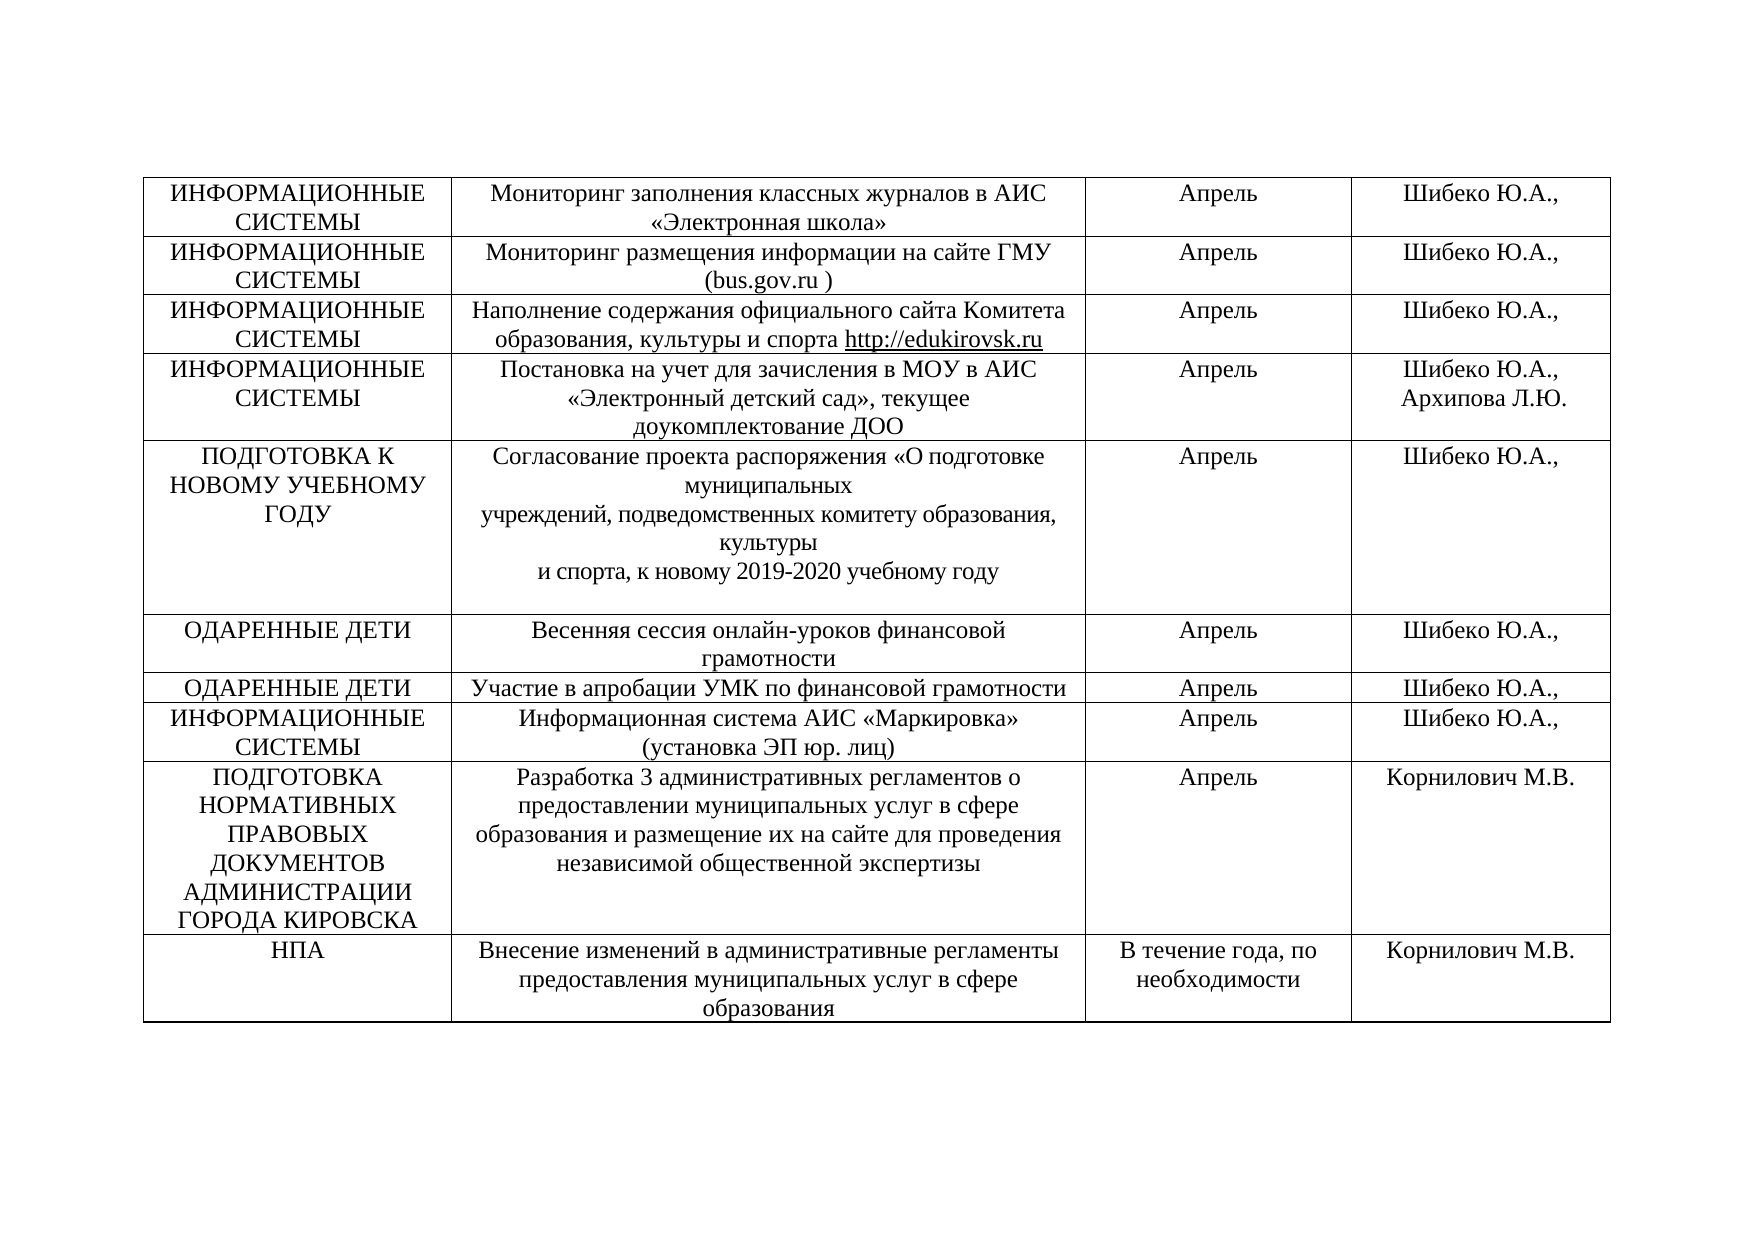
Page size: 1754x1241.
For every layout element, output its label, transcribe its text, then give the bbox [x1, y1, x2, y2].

table_cell Апрель [1086, 703, 1351, 761]
table_cell Информационная система АИС «Маркировка» (установка ЭП юр. лиц) [452, 703, 1085, 761]
table_cell Корнилович М.В. [1352, 935, 1610, 1021]
table_cell Шибеко Ю.А., [1352, 615, 1610, 672]
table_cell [144, 178, 451, 236]
table_cell Разработка 3 административных регламентов о предоставлении муниципальных услуг в сфере образования и размещение их на сайте для проведения независимой общественной экспертизы [452, 762, 1085, 934]
table_cell Апрель [1086, 295, 1351, 353]
table_cell Мониторинг заполнения классных журналов в АИС «Электронная школа» [452, 178, 1085, 236]
table_cell Апрель [1086, 354, 1351, 440]
table_cell ПОДГОТОВКА К НОВОМУ УЧЕБНОМУ ГОДУ [144, 441, 451, 614]
table_cell Шибеко Ю.А., [1352, 237, 1610, 294]
table_cell Апрель [1086, 178, 1351, 236]
table_cell Весенняя сессия онлайн-уроков финансовой грамотности [452, 615, 1085, 672]
table_cell ПОДГОТОВКА НОРМАТИВНЫХ ПРАВОВЫХ ДОКУМЕНТОВ АДМИНИСТРАЦИИ ГОРОДА КИРОВСКА [144, 762, 451, 934]
table_cell Шибеко Ю.А., [1352, 178, 1610, 236]
table_cell Апрель [1086, 673, 1351, 702]
table_cell Согласование проекта распоряжения «О подготовке муниципальных учреждений, подведомственных комитету образования, культуры и спорта, к новому 2019-2020 учебному году [452, 441, 1085, 614]
table_cell Шибеко Ю.А., Архипова Л.Ю. [1352, 354, 1610, 440]
table_cell Корнилович М.В. [1352, 762, 1610, 934]
table_cell Апрель [1086, 441, 1351, 614]
table_cell Шибеко Ю.А., [1352, 441, 1610, 614]
table_cell Наполнение содержания официального сайта Комитета образования, культуры и спорта http://edukirovsk.ru [452, 295, 1085, 353]
table_cell Внесение изменений в административные регламенты предоставления муниципальных услуг в сфере образования [452, 935, 1085, 1021]
table_cell ИНФОРМАЦИОННЫЕ СИСТЕМЫ [144, 703, 451, 761]
table_cell В течение года, по необходимости [1086, 935, 1351, 1021]
table_cell Апрель [1086, 237, 1351, 294]
table_cell ИНФОРМАЦИОННЫЕ СИСТЕМЫ [144, 237, 451, 294]
table_cell Апрель [1086, 615, 1351, 672]
table_cell Участие в апробации УМК по финансовой грамотности [452, 673, 1085, 702]
table_cell ОДАРЕННЫЕ ДЕТИ [144, 615, 451, 672]
table_cell ИНФОРМАЦИОННЫЕ СИСТЕМЫ [144, 354, 451, 440]
table_cell Шибеко Ю.А., [1352, 703, 1610, 761]
table_cell Апрель [1086, 762, 1351, 934]
table_cell Постановка на учет для зачисления в МОУ в АИС «Электронный детский сад», текущее доукомплектование ДОО [452, 354, 1085, 440]
table_cell ОДАРЕННЫЕ ДЕТИ [144, 673, 451, 702]
table_cell НПА [144, 935, 451, 1021]
table_cell Шибеко Ю.А., [1352, 295, 1610, 353]
table_cell ИНФОРМАЦИОННЫЕ СИСТЕМЫ [144, 295, 451, 353]
table_cell Шибеко Ю.А., [1352, 673, 1610, 702]
table_cell Мониторинг размещения информации на сайте ГМУ (bus.gov.ru ) [452, 237, 1085, 294]
